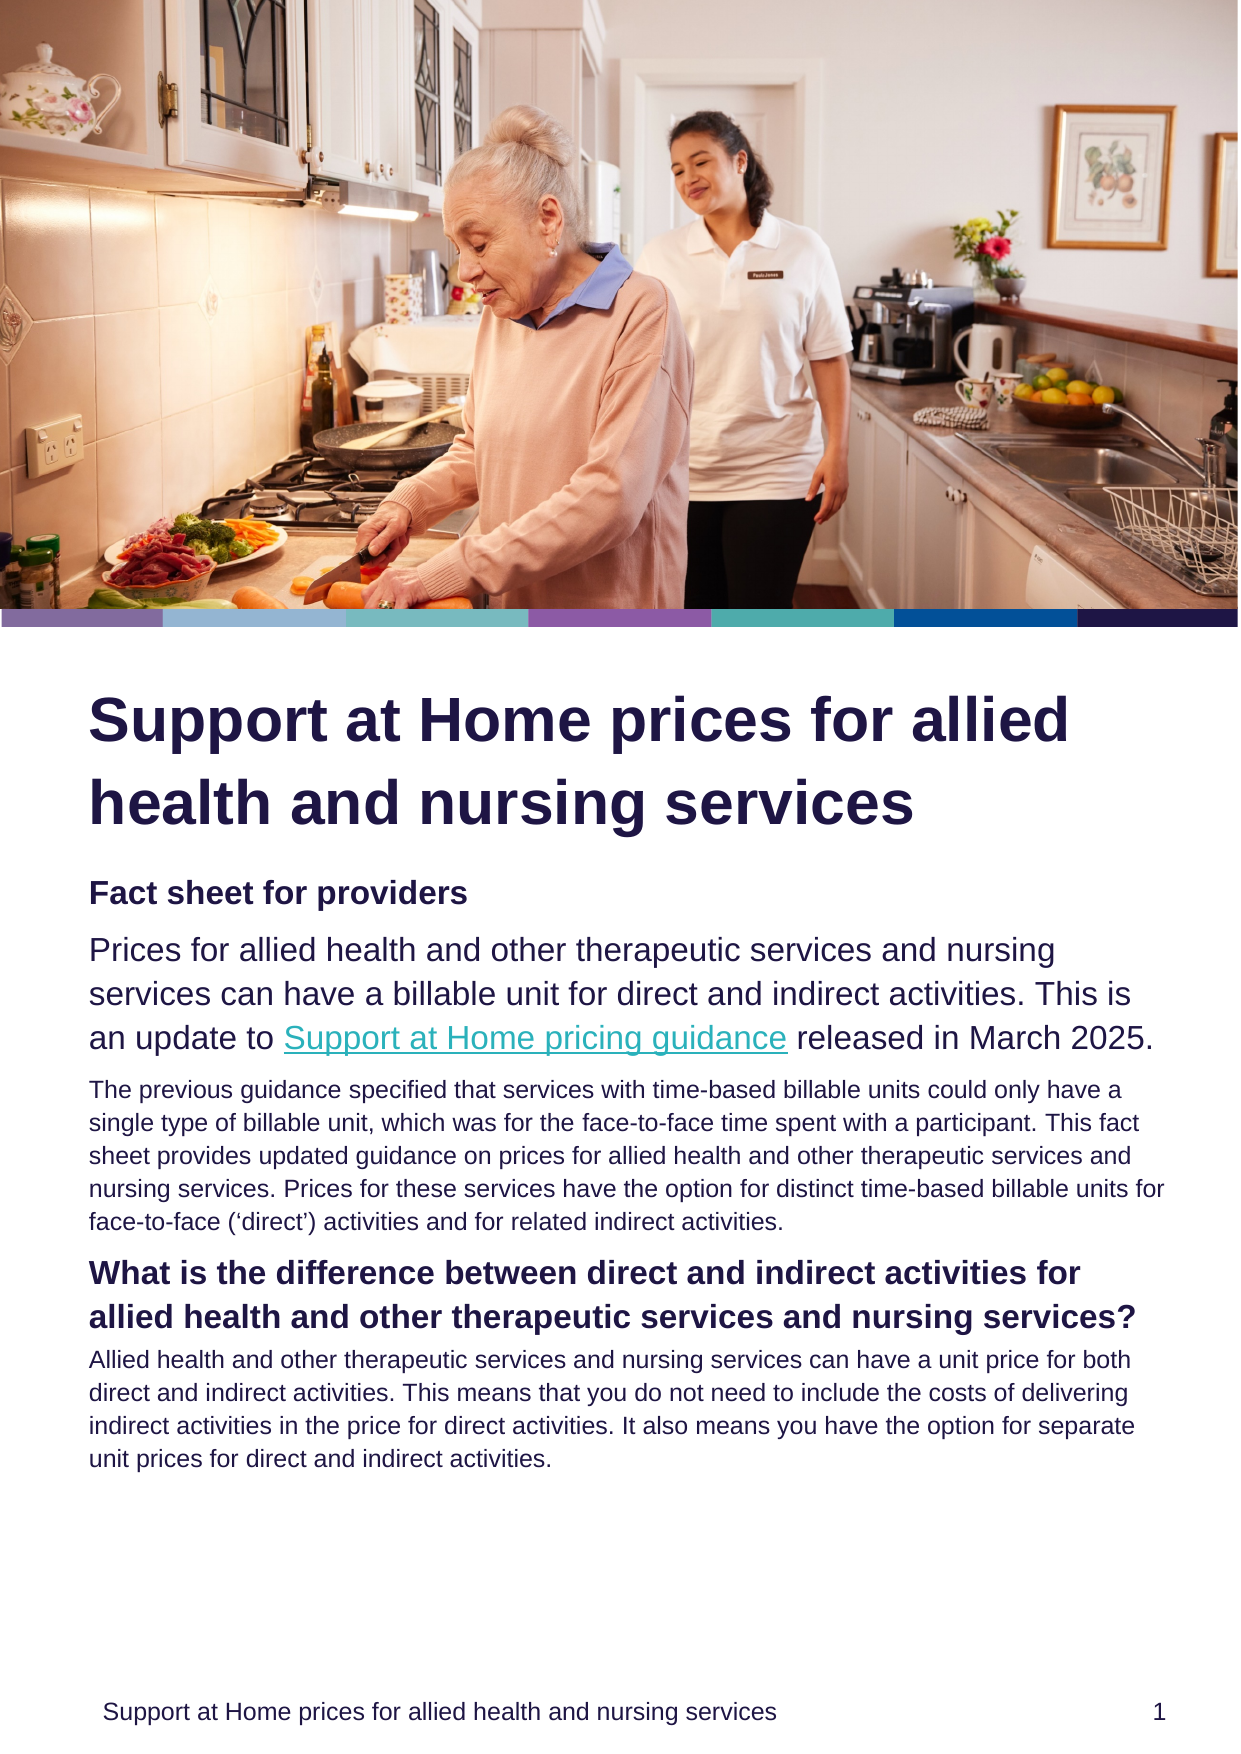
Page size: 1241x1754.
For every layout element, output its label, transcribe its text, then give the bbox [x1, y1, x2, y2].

picture [0, 0, 1239, 627]
text Prices for allied health and other therapeutic services and nursing services can have a billable unit for direct and indirect activities. This is an update to Support at Home pricing guidance released in March 2025. [89, 930, 1166, 1057]
text The previous guidance specified that services with time-based billable units could only have a single type of billable unit, which was for the face-to-face time spent with a participant. This fact sheet provides updated guidance on prices for allied health and other therapeutic services and nursing services. Prices for these services have the option for distinct time-based billable units for face-to-face (‘direct’) activities and for related indirect activities. [89, 1075, 1166, 1236]
text Fact sheet for providers [89, 873, 1166, 912]
subtitle Allied health and other therapeutic services and nursing services can have a unit price for both direct and indirect activities. This means that you do not need to include the costs of delivering indirect activities in the price for direct activities. It also means you have the option for separate unit prices for direct and indirect activities. [89, 1345, 1166, 1473]
subtitle What is the difference between direct and indirect activities for allied health and other therapeutic services and nursing services? [89, 1253, 1166, 1335]
subtitle Support at Home prices for allied health and nursing services [89, 683, 1166, 838]
